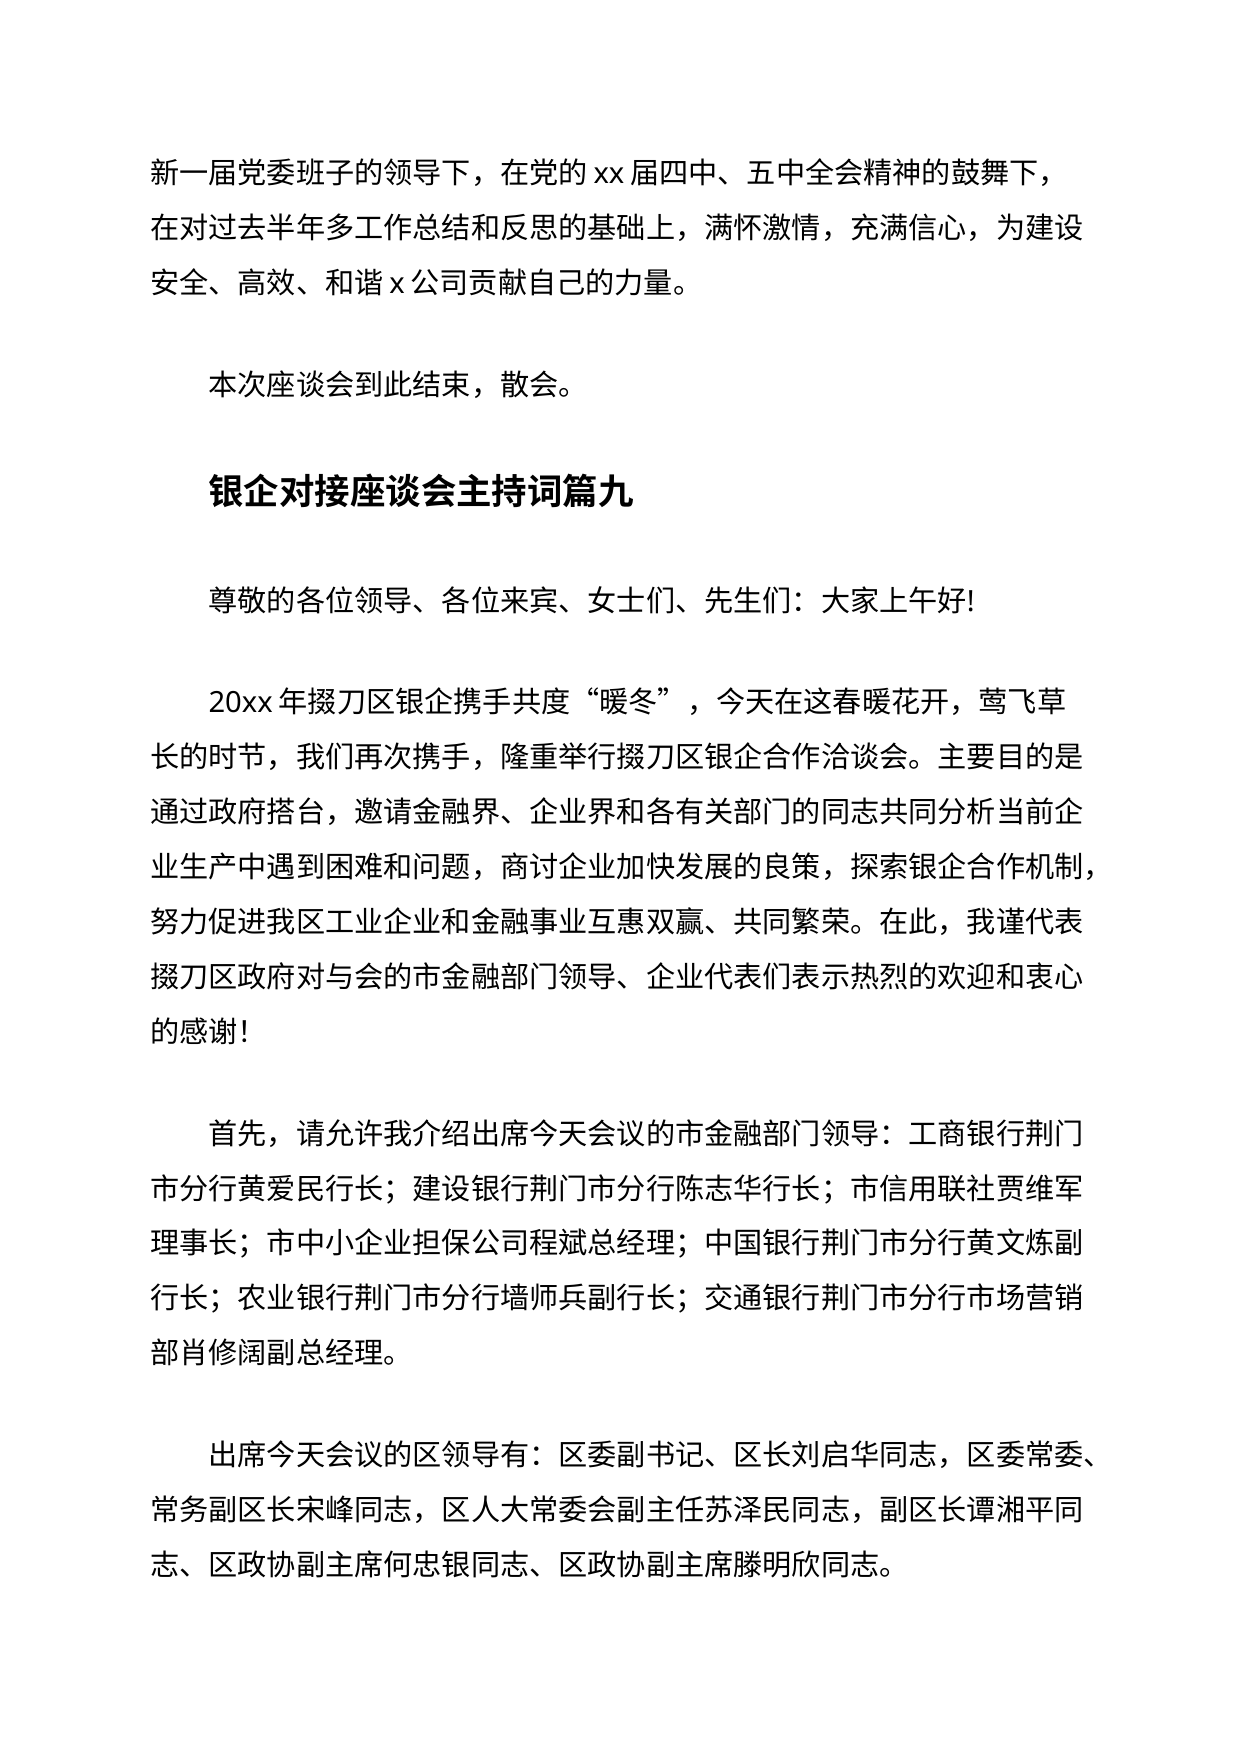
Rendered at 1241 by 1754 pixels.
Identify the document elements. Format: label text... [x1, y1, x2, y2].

text 20xx年掇刀区银企携手共度“暖冬”，今天在这春暖花开，莺飞草长的时节，我们再次携手，隆重举行掇刀区银企合作洽谈会。主要目的是通过政府搭台，邀请金融界、企业界和各有关部门的同志共同分析当前企业生产中遇到困难和问题，商讨企业加快发展的良策，探索银企合作机制，努力促进我区工业企业和金融事业互惠双赢、共同繁荣。在此，我谨代表掇刀区政府对与会的市金融部门领导、企业代表们表示热烈的欢迎和衷心的感谢！ [150, 679, 1090, 1051]
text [150, 150, 1090, 302]
text 首先，请允许我介绍出席今天会议的市金融部门领导：工商银行荆门市分行黄爱民行长；建设银行荆门市分行陈志华行长；市信用联社贾维军理事长；市中小企业担保公司程斌总经理；中国银行荆门市分行黄文炼副行长；农业银行荆门市分行墙师兵副行长；交通银行荆门市分行市场营销部肖修阔副总经理。 [150, 1110, 1090, 1372]
text 本次座谈会到此结束，散会。 [150, 362, 1090, 404]
text 银企对接座谈会主持词篇九 [150, 464, 1090, 515]
text 出席今天会议的区领导有：区委副书记、区长刘启华同志，区委常委、常务副区长宋峰同志，区人大常委会副主任苏泽民同志，副区长谭湘平同志、区政协副主席何忠银同志、区政协副主席滕明欣同志。 [150, 1432, 1090, 1584]
text 尊敬的各位领导、各位来宾、女士们、先生们：大家上午好! [150, 577, 1090, 619]
